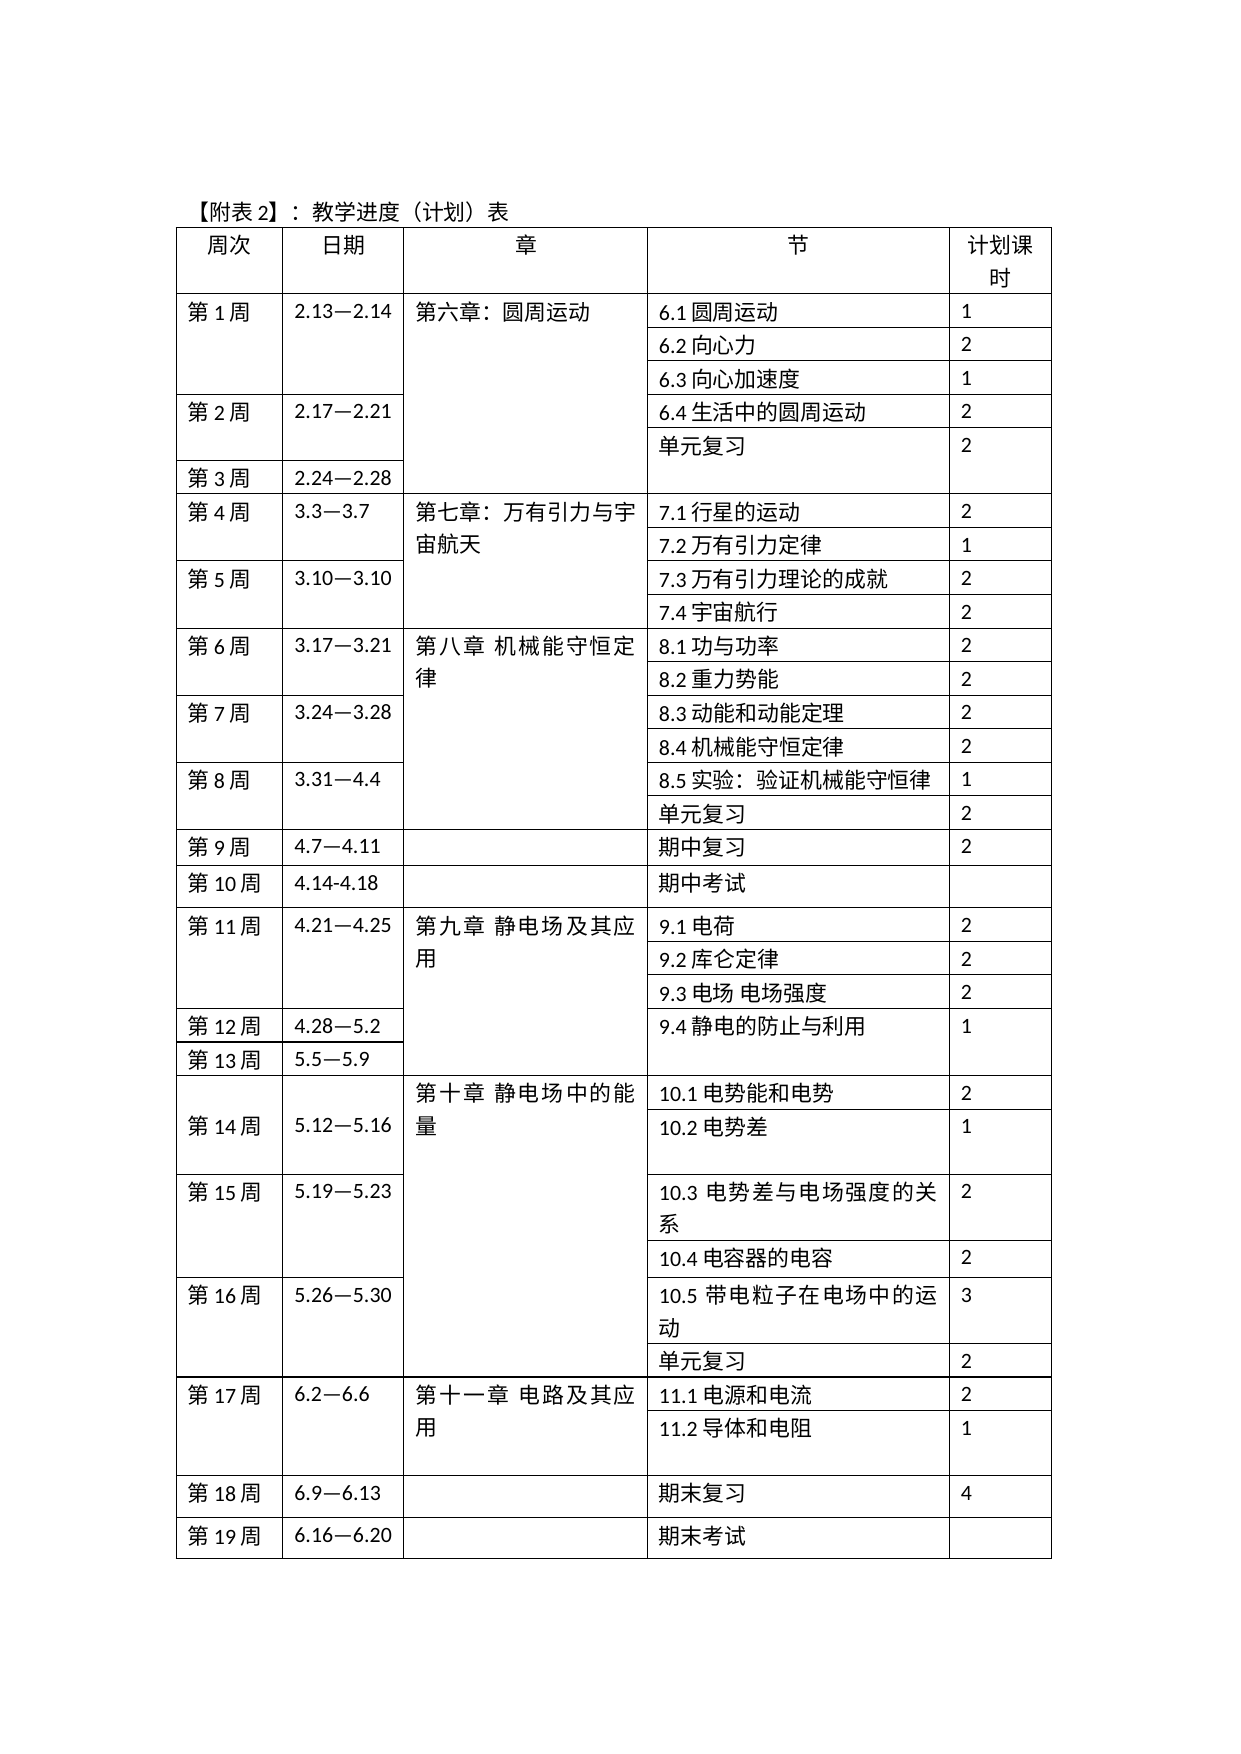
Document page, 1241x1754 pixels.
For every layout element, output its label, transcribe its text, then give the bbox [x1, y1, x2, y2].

table_cell 8.5实验：验证机械能守恒律 [648, 763, 949, 795]
table_cell 3.17—3.21 [283, 629, 403, 694]
table_cell 2 [950, 428, 1051, 493]
table_cell 5.26—5.30 [283, 1278, 403, 1376]
table_cell [404, 1476, 647, 1517]
table_cell 9.1 电荷 [648, 908, 949, 941]
table_cell 第八章 机械能守恒定律 [404, 629, 647, 829]
table_cell 单元复习 [648, 796, 949, 829]
table_cell 6.4生活中的圆周运动 [648, 395, 949, 427]
table_cell 3.10—3.10 [283, 561, 403, 627]
table_cell 5.5—5.9 [283, 1043, 403, 1075]
table_cell 第3周 [177, 461, 282, 493]
table_cell 2 [950, 1175, 1051, 1239]
table_cell 第5周 [177, 561, 282, 627]
table_cell 8.3 动能和动能定理 [648, 696, 949, 728]
table_cell 期中复习 [648, 830, 949, 865]
table_cell 2 [950, 1076, 1051, 1108]
table_cell 6.2—6.6 [283, 1378, 403, 1475]
table_cell 10.1 电势能和电势 [648, 1076, 949, 1108]
table_cell 第六章：圆周运动 [404, 294, 647, 493]
table_cell 8.2 重力势能 [648, 662, 949, 694]
table_cell [404, 830, 647, 865]
table_cell 10.2 电势差 [648, 1110, 949, 1173]
table_cell 第13周 [177, 1043, 282, 1075]
table_header 计划课时 [950, 228, 1051, 293]
table_cell 7.1行星的运动 [648, 494, 949, 527]
table_cell 3.31—4.4 [283, 763, 403, 829]
table_cell 1 [950, 763, 1051, 795]
table_cell 2 [950, 395, 1051, 427]
table_cell 2 [950, 1344, 1051, 1376]
table_cell 2 [950, 796, 1051, 829]
table_cell 2 [950, 729, 1051, 762]
table_cell 第7周 [177, 696, 282, 762]
table_cell 期末考试 [648, 1518, 949, 1558]
table_cell 2 [950, 830, 1051, 865]
table_cell 2 [950, 561, 1051, 594]
table_cell [404, 866, 647, 907]
table_cell 第8周 [177, 763, 282, 829]
table_cell 3 [950, 1278, 1051, 1343]
table_cell 2 [950, 662, 1051, 694]
table_cell 2 [950, 942, 1051, 974]
table_cell 1 [950, 1411, 1051, 1475]
table_cell 第1周 [177, 294, 282, 394]
table_header 日期 [283, 228, 403, 293]
table_cell 3.24—3.28 [283, 696, 403, 762]
table_cell 第2周 [177, 395, 282, 460]
table_cell 第19周 [177, 1518, 282, 1558]
table_cell 第9周 [177, 830, 282, 865]
table_cell 4.21—4.25 [283, 908, 403, 1008]
table_cell 5.12—5.16 [283, 1076, 403, 1173]
table_cell 第十章 静电场中的能量 [404, 1076, 647, 1376]
table_cell 第10周 [177, 866, 282, 907]
table_cell [950, 1518, 1051, 1558]
table_cell 6.9—6.13 [283, 1476, 403, 1517]
table_cell 4.7—4.11 [283, 830, 403, 865]
table_cell [950, 866, 1051, 907]
table_cell 7.2万有引力定律 [648, 528, 949, 560]
table_cell [404, 1518, 647, 1558]
table_cell 第17周 [177, 1378, 282, 1475]
table_cell 11.2 导体和电阻 [648, 1411, 949, 1475]
table_cell 9.4 静电的防止与利用 [648, 1009, 949, 1075]
table_header 章 [404, 228, 647, 293]
table_cell 4.28—5.2 [283, 1009, 403, 1041]
table_cell 1 [950, 528, 1051, 560]
table_cell 2.24—2.28 [283, 461, 403, 493]
table_cell 期末复习 [648, 1476, 949, 1517]
table_cell 1 [950, 1110, 1051, 1173]
table_cell 8.4 机械能守恒定律 [648, 729, 949, 762]
table_cell 单元复习 [648, 1344, 949, 1376]
table_header 周次 [177, 228, 282, 293]
table_cell 第11周 [177, 908, 282, 1008]
table_cell 10.3 电势差与电场强度的关系 [648, 1175, 949, 1239]
table_cell 4.14-4.18 [283, 866, 403, 907]
table_cell 2 [950, 696, 1051, 728]
table_cell 1 [950, 1009, 1051, 1075]
table_cell 9.2 库仑定律 [648, 942, 949, 974]
table_cell 第6周 [177, 629, 282, 694]
table_cell 6.2向心力 [648, 328, 949, 360]
table_cell 7.4宇宙航行 [648, 595, 949, 627]
table_cell 6.16—6.20 [283, 1518, 403, 1558]
table_cell 11.1 电源和电流 [648, 1378, 949, 1410]
table_cell 8.1 功与功率 [648, 629, 949, 661]
table_cell 2 [950, 629, 1051, 661]
table_cell 9.3电场 电场强度 [648, 975, 949, 1008]
table_cell 第12周 [177, 1009, 282, 1041]
table_cell 2.13—2.14 [283, 294, 403, 394]
table_cell 2 [950, 1241, 1051, 1277]
table_cell 2 [950, 328, 1051, 360]
table_cell 3.3—3.7 [283, 494, 403, 560]
table_cell 2 [950, 908, 1051, 941]
table_cell 10.5 带电粒子在电场中的运动 [648, 1278, 949, 1343]
table_cell 2 [950, 1378, 1051, 1410]
table_cell 2 [950, 975, 1051, 1008]
table_cell 第14周 [177, 1076, 282, 1173]
table_cell 1 [950, 294, 1051, 327]
table_cell 第九章 静电场及其应用 [404, 908, 647, 1075]
table_cell 单元复习 [648, 428, 949, 493]
table_header 节 [648, 228, 949, 293]
table_cell 第七章：万有引力与宇宙航天 [404, 494, 647, 627]
table_cell 6.3向心加速度 [648, 361, 949, 394]
table_cell 5.19—5.23 [283, 1175, 403, 1277]
table_cell 第4周 [177, 494, 282, 560]
table_cell 第十一章 电路及其应用 [404, 1378, 647, 1475]
table_cell 第15周 [177, 1175, 282, 1277]
table_cell 6.1圆周运动 [648, 294, 949, 327]
table_cell 2 [950, 595, 1051, 627]
table_cell 第16周 [177, 1278, 282, 1376]
table_cell 第18周 [177, 1476, 282, 1517]
table_cell 7.3万有引力理论的成就 [648, 561, 949, 594]
table_cell 4 [950, 1476, 1051, 1517]
table_cell 1 [950, 361, 1051, 394]
table_cell 期中考试 [648, 866, 949, 907]
table_cell 2.17—2.21 [283, 395, 403, 460]
table_cell 10.4电容器的电容 [648, 1241, 949, 1277]
text 【附表2】：教学进度（计划）表 [187, 194, 1053, 227]
table_cell 2 [950, 494, 1051, 527]
